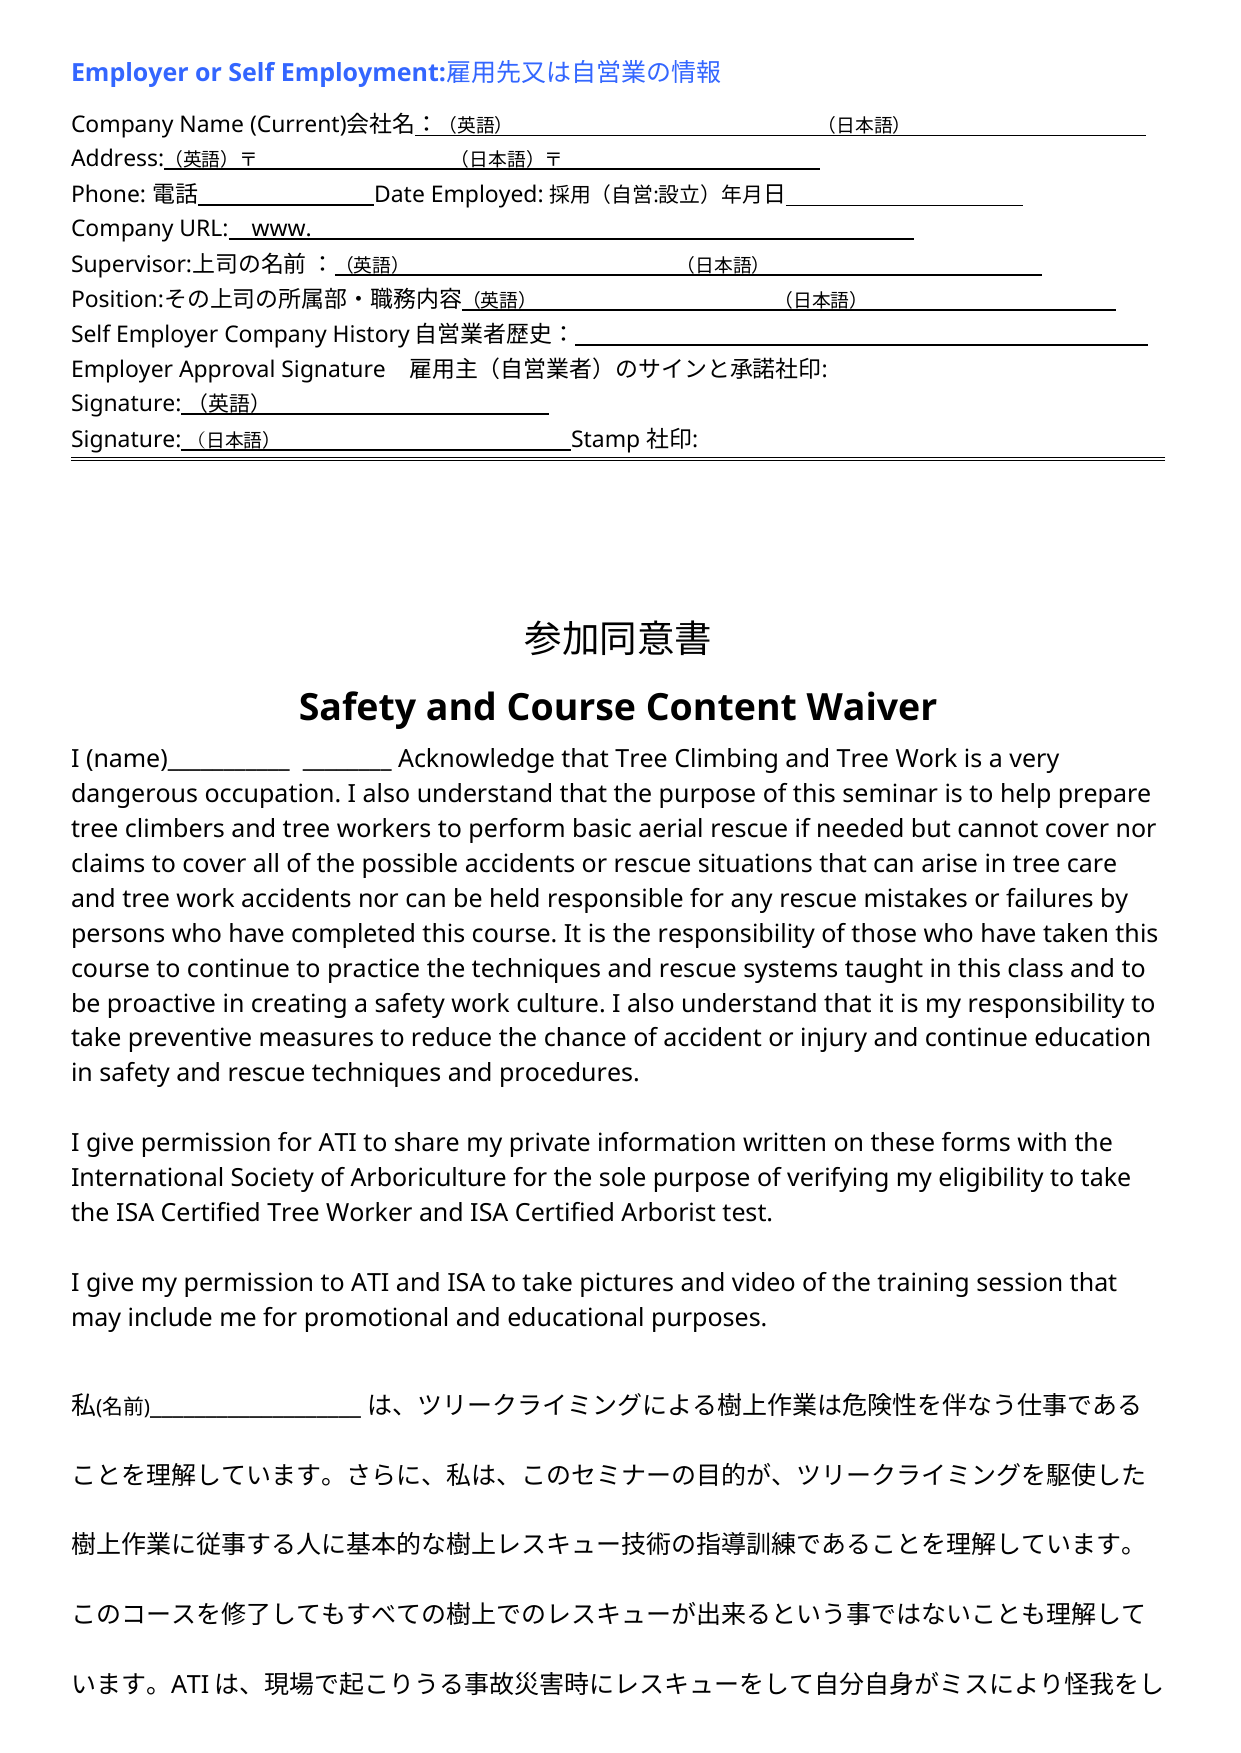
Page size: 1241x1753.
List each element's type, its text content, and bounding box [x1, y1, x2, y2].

text I give my permission to ATI and ISA to take pictures and video of the training session that may include me for promotional and educational purposes. [71, 1264, 1165, 1334]
text 参加同意書 [71, 601, 1165, 671]
text Supervisor:上司の名前 ：（英語） （日本語） [71, 245, 1165, 280]
text Employer or Self Employment:雇用先又は自営業の情報 [71, 36, 1165, 106]
text Company URL: www. [71, 210, 1165, 245]
text Self Employer Company History自営業者歴史： [71, 315, 1165, 350]
text Signature: （日本語） Stamp 社印: [71, 420, 1165, 457]
text Address:（英語）〒 （日本語）〒 [71, 141, 1165, 175]
text Company Name (Current)会社名：（英語） （日本語） [71, 106, 1165, 141]
text Position:その上司の所属部・職務内容（英語） （日本語） [71, 280, 1165, 315]
text I give permission for ATI to share my private information written on these forms with the International Society of Arboriculture for the sole purpose of verifying my eligibility to take the ISA Certified Tree Worker and ISA Certified Arborist test. [71, 1124, 1165, 1229]
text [71, 1369, 1165, 1718]
text I (name)___________ ________ Acknowledge that Tree Climbing and Tree Work is a very dangerous occupation. I also understand that the purpose of this seminar is to help prepare tree climbers and tree workers to perform basic aerial rescue if needed but cannot cover nor claims to cover all of the possible accidents or rescue situations that can arise in tree care and tree work accidents nor can be held responsible for any rescue mistakes or failures by persons who have completed this course. It is the responsibility of those who have taken this course to continue to practice the techniques and rescue systems taught in this class and to be proactive in creating a safety work culture. I also understand that it is my responsibility to take preventive measures to reduce the chance of accident or injury and continue education in safety and rescue techniques and procedures. [71, 741, 1165, 1089]
text Safety and Course Content Waiver [71, 671, 1165, 741]
text Signature: （英語） [71, 385, 1165, 420]
text Phone: 電話 Date Employed: 採用（自営:設立）年月日 [71, 175, 1165, 210]
text Employer Approval Signature 雇用主（自営業者）のサインと承諾社印: [71, 350, 1165, 385]
